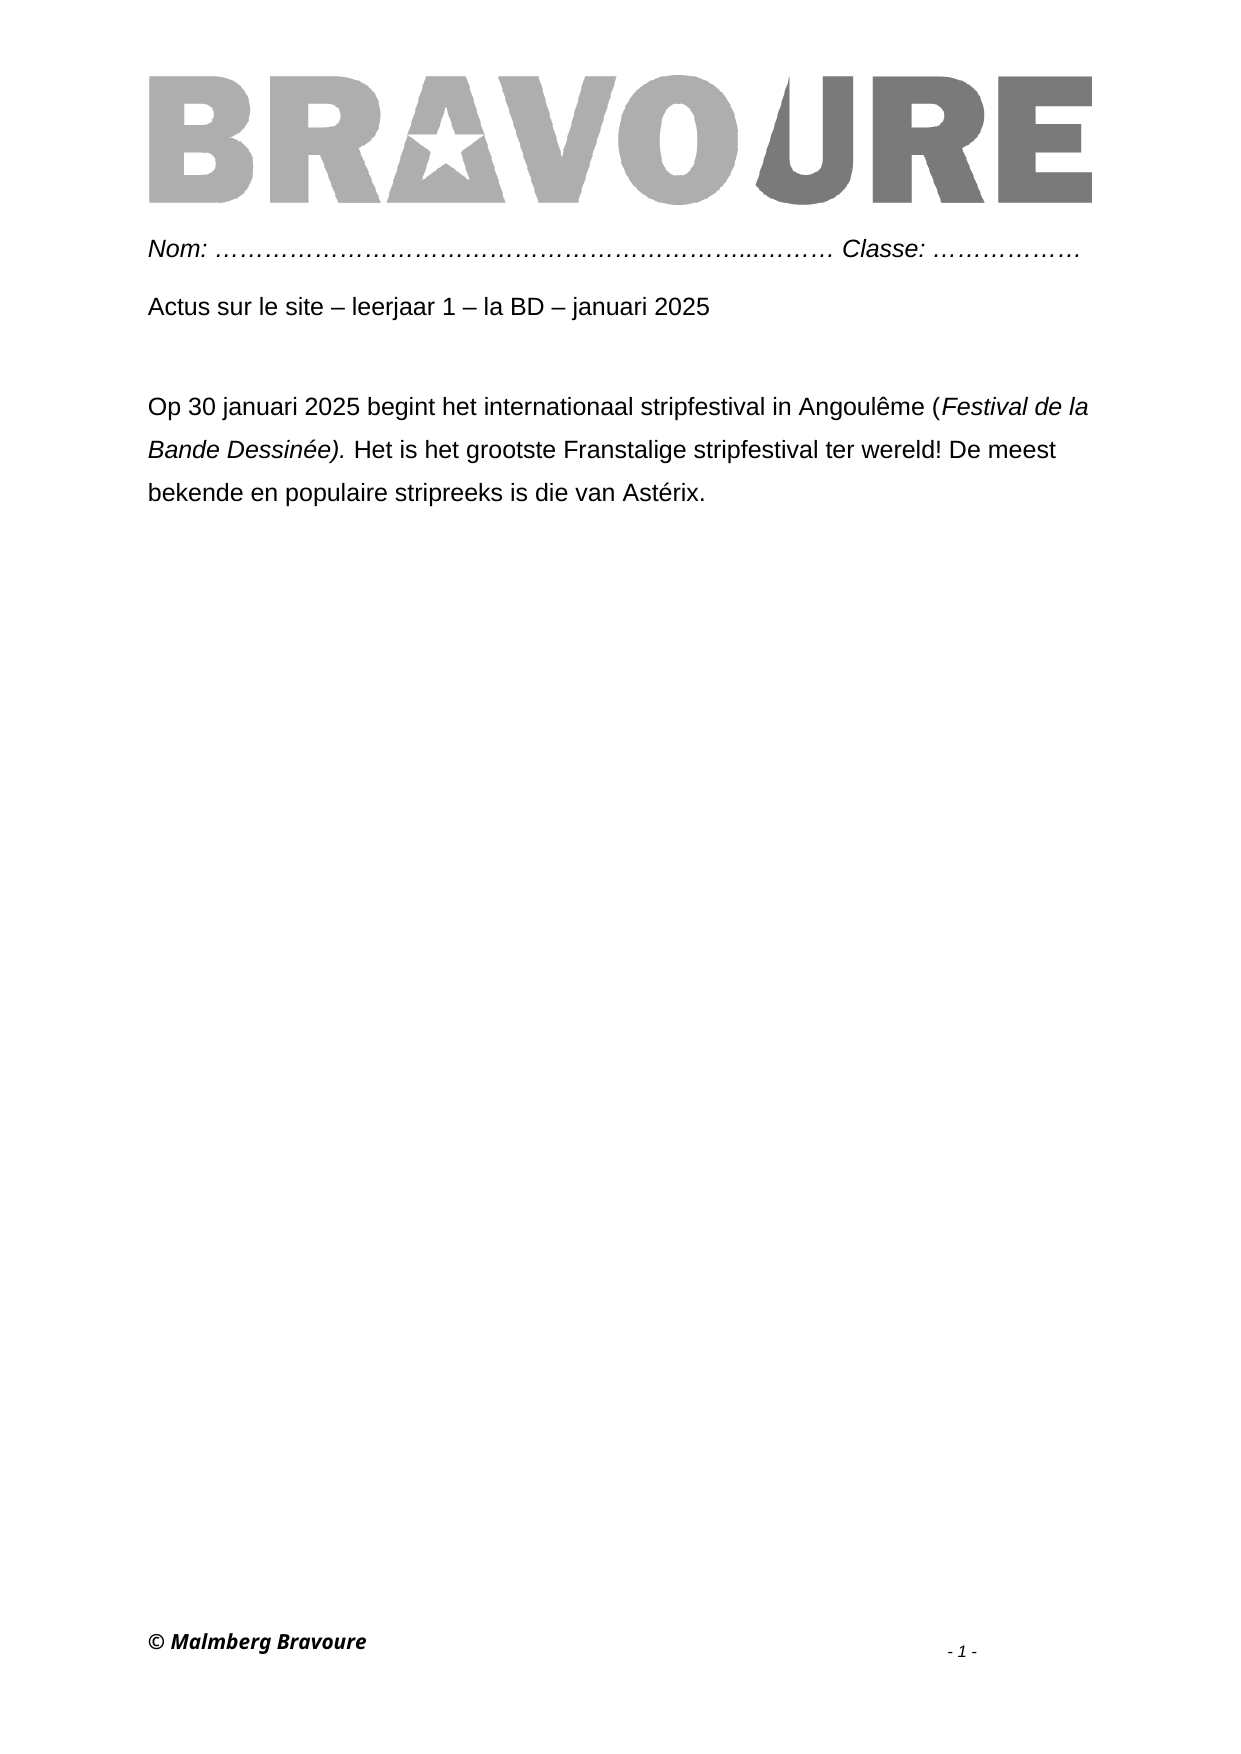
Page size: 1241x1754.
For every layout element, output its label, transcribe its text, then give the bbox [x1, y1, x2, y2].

text Op 30 januari 2025 begint het internationaal stripfestival in Angoulême (Festival de la Bande Dessinée). Het is het grootste Franstalige stripfestival ter wereld! De meest bekende en populaire stripreeks is die van Astérix. [148, 392, 1092, 507]
picture [147, 73, 1093, 206]
